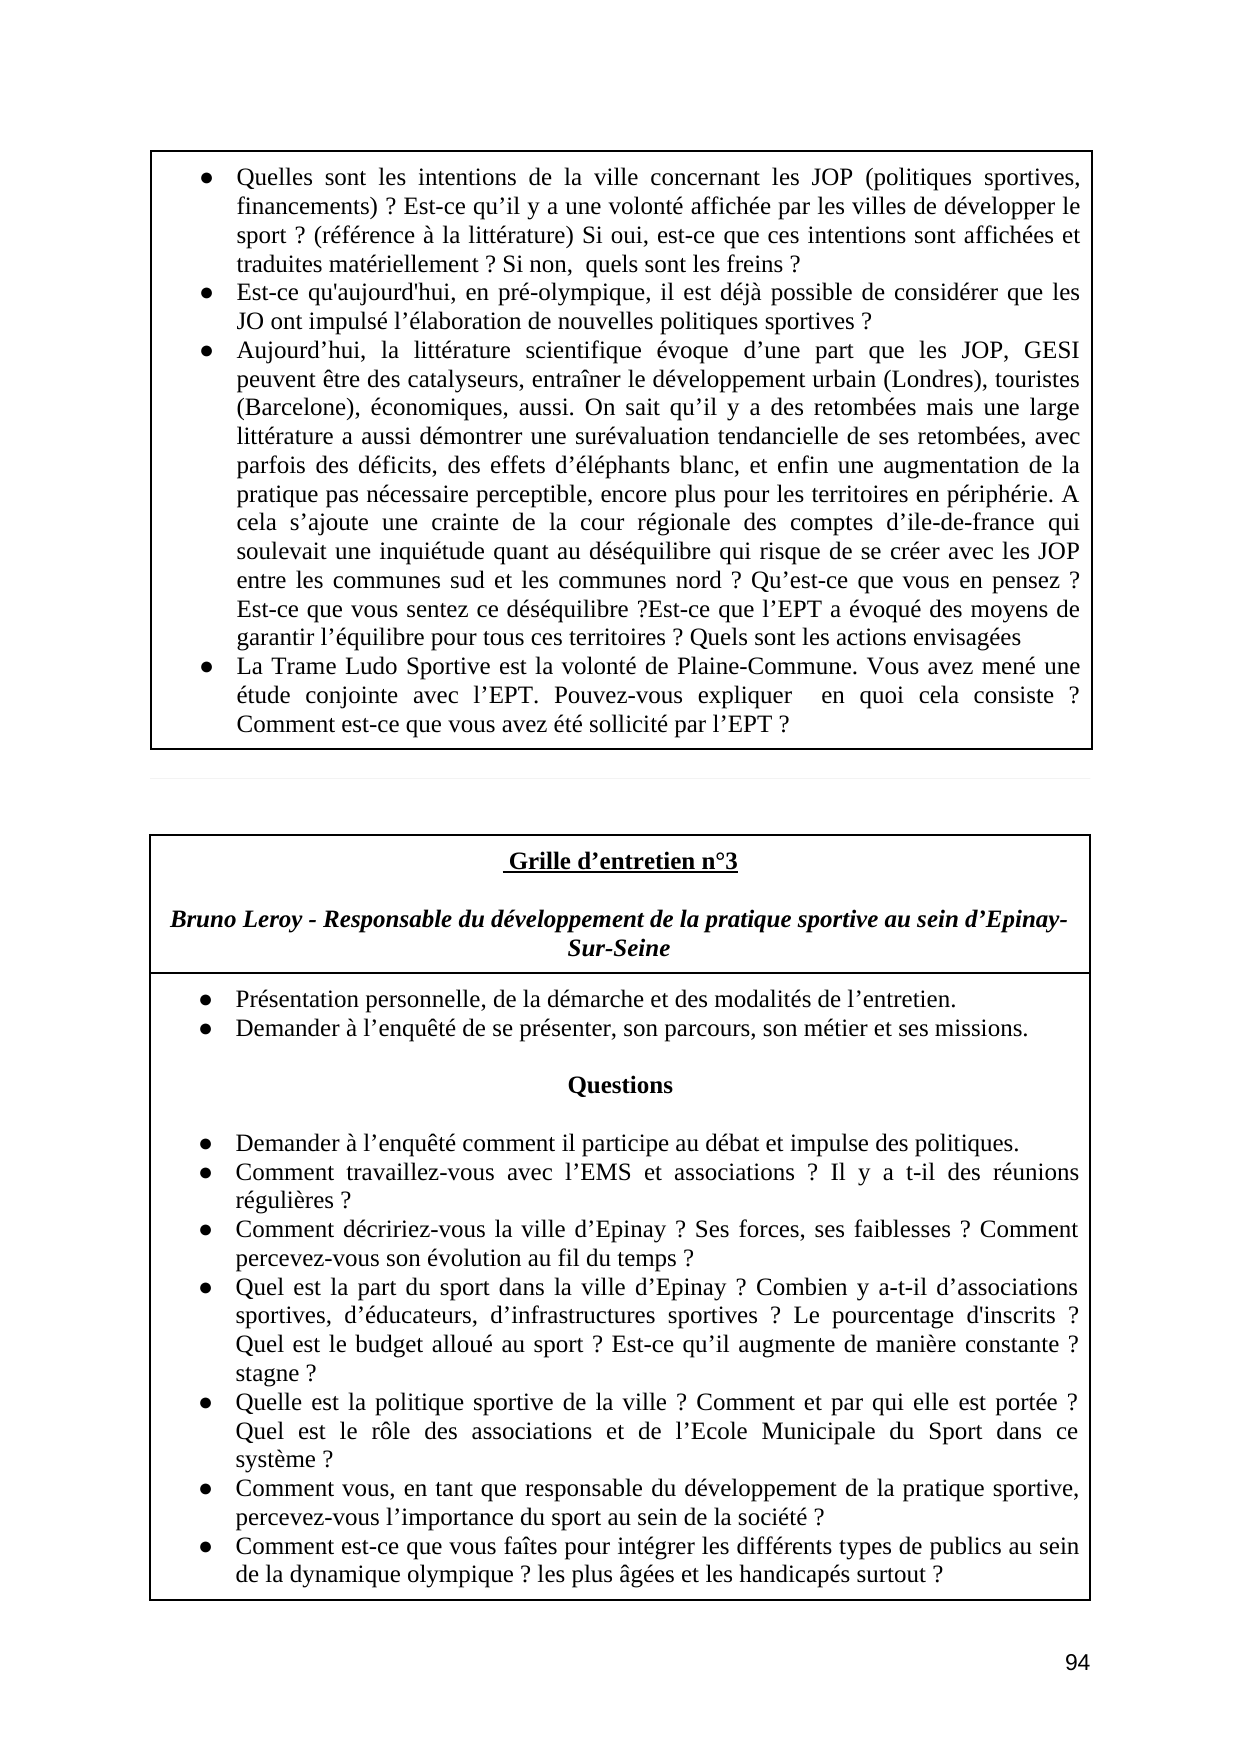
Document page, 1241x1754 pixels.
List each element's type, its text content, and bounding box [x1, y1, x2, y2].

table_header Grille d’entretien n°3 Bruno Leroy - Responsable du développement de la pratique sportive au sein d’Epinay-Sur-Seine [151, 836, 1089, 972]
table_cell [151, 974, 1089, 1599]
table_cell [152, 152, 1091, 748]
